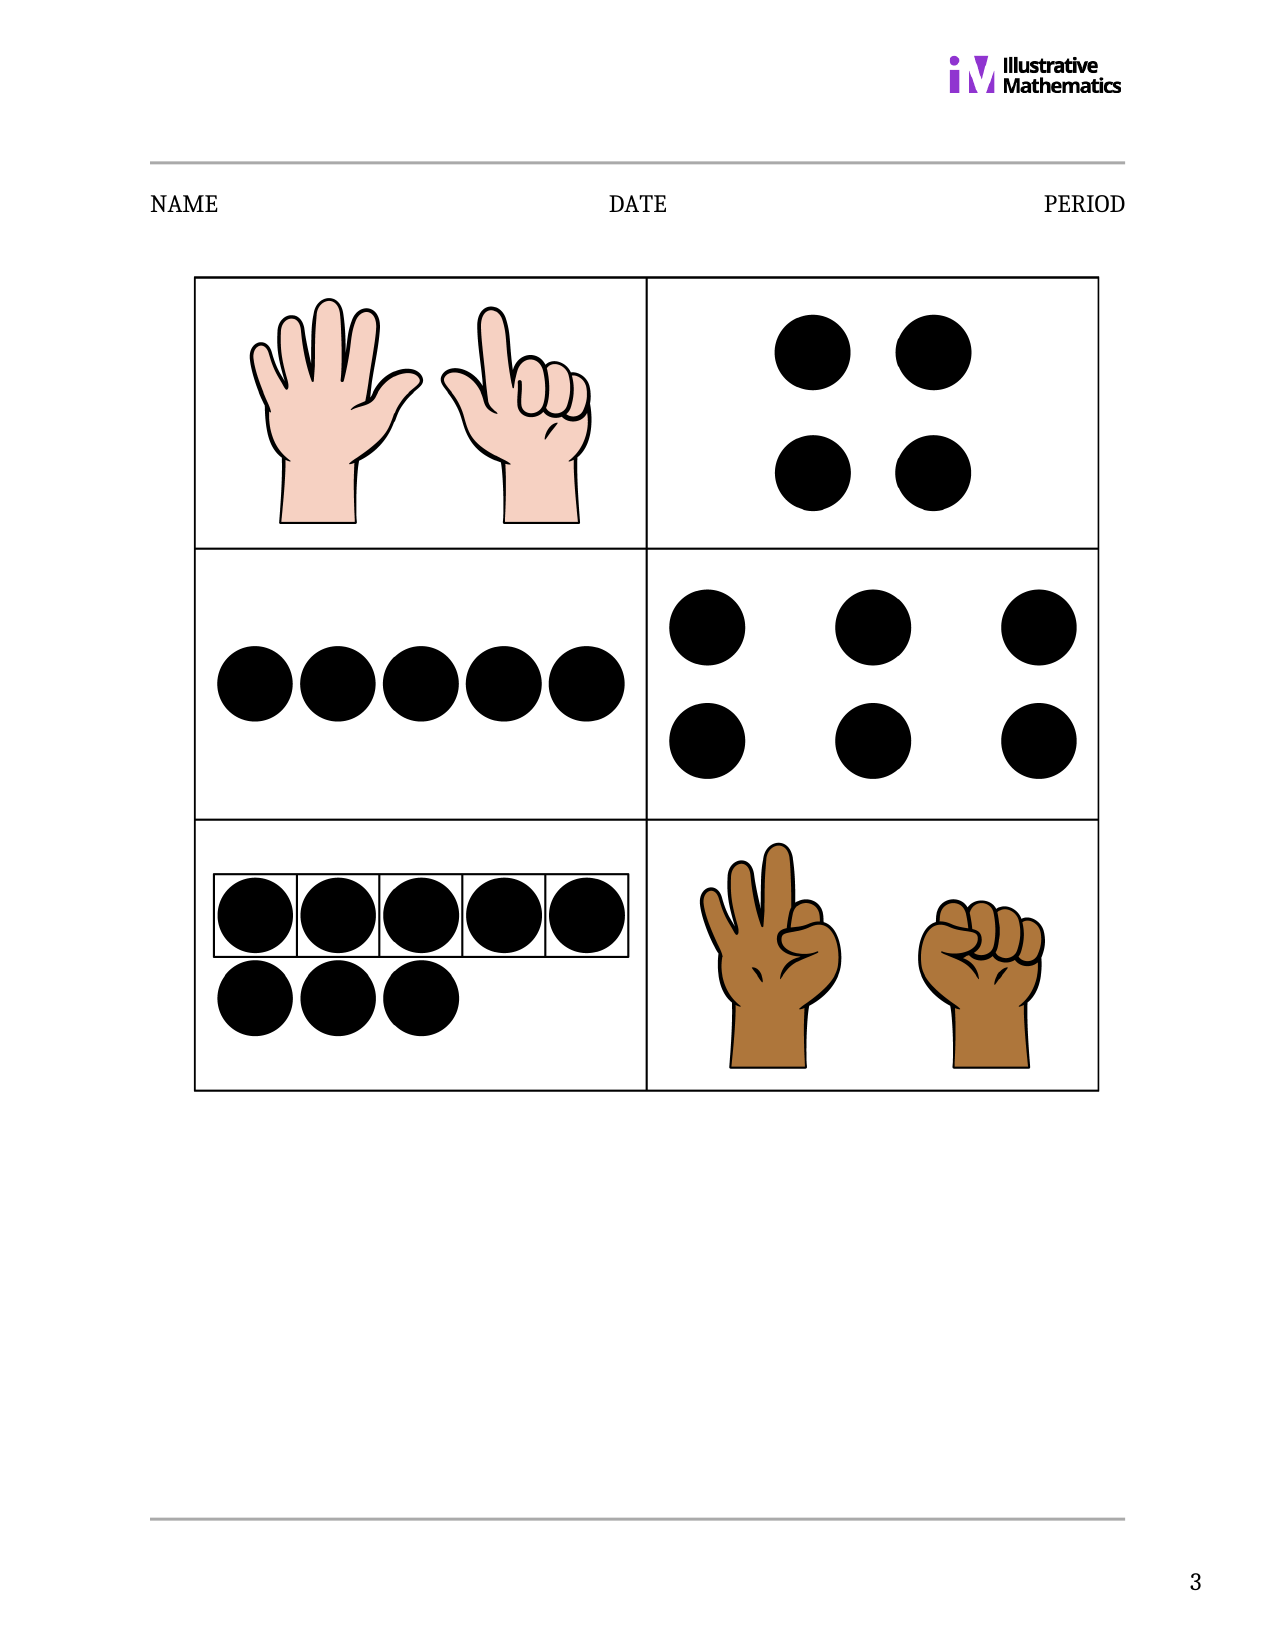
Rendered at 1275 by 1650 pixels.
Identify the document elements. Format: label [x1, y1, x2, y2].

picture [193, 276, 1100, 1092]
picture [949, 55, 1121, 93]
